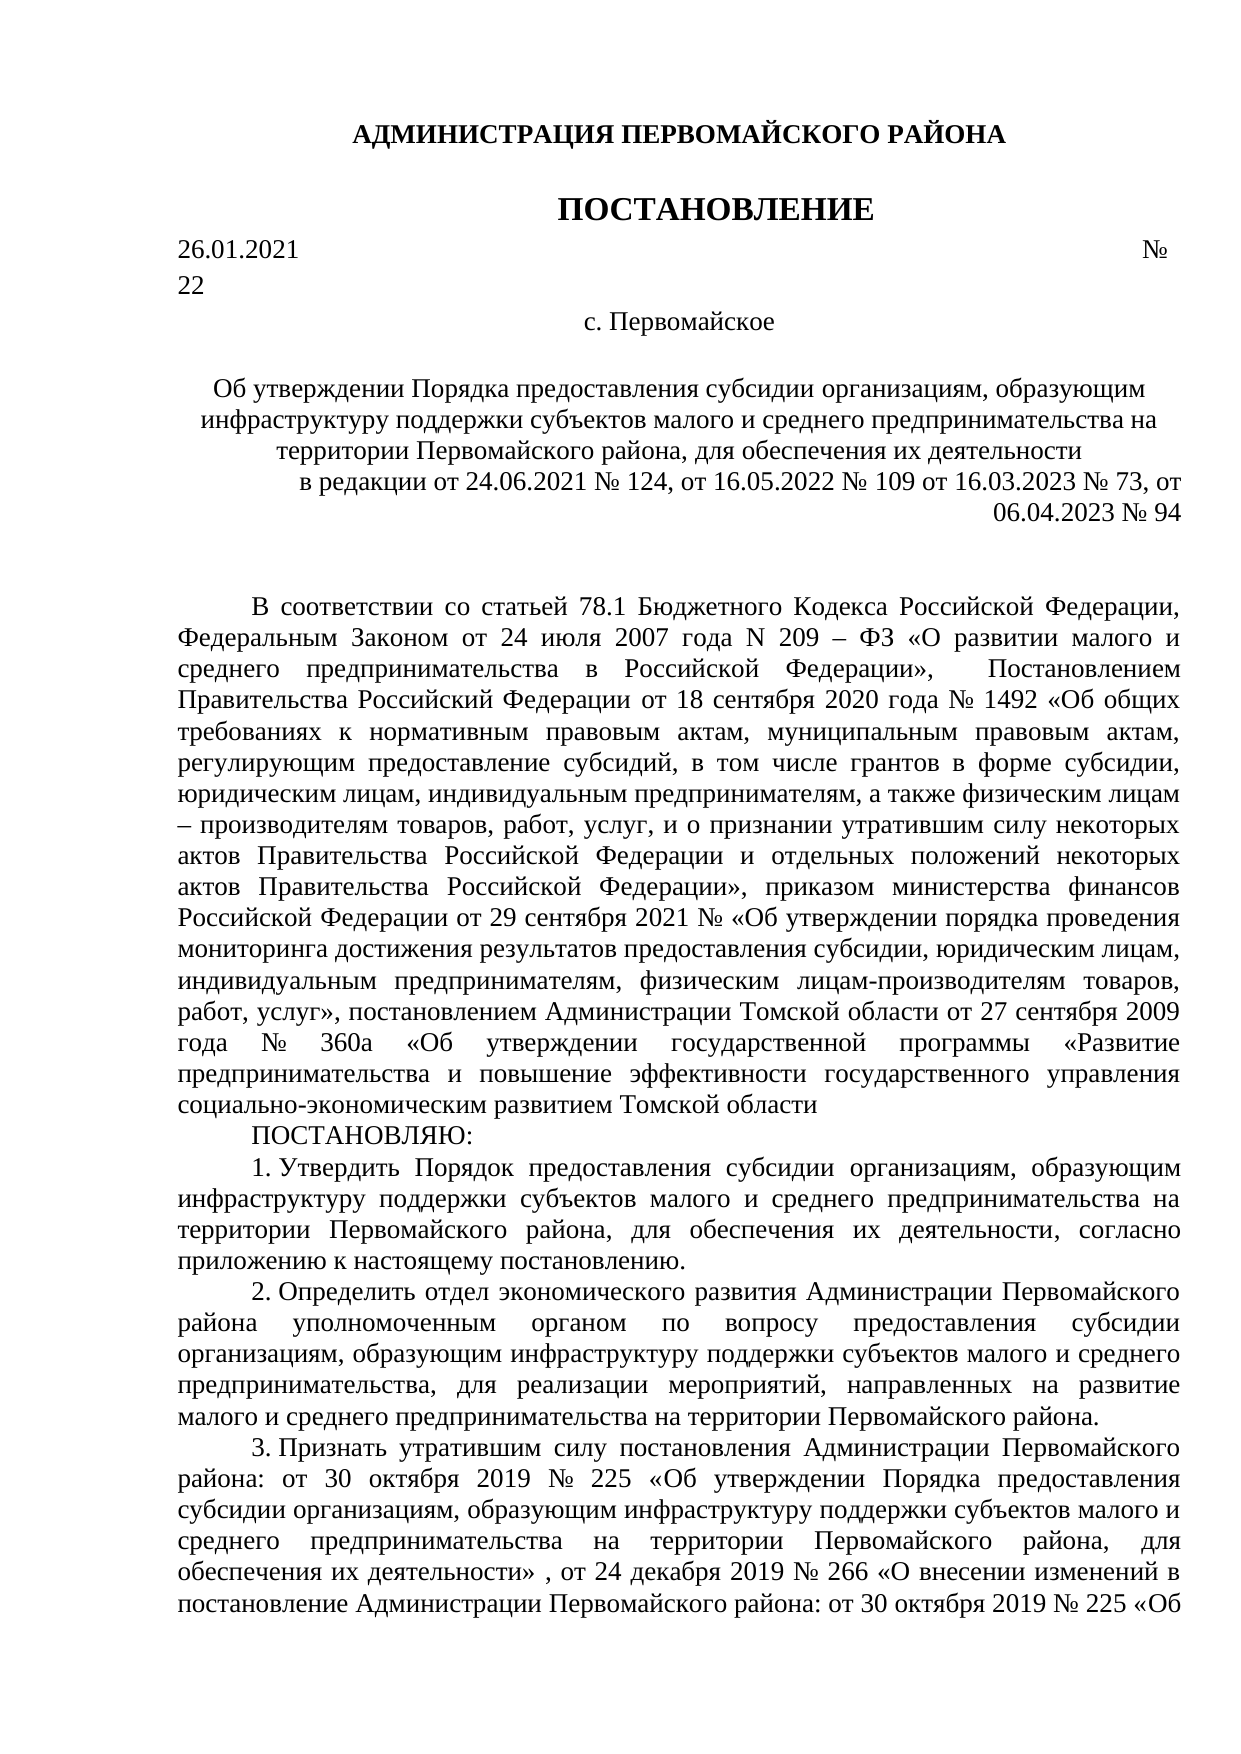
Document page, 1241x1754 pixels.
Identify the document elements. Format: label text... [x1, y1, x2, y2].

list Утвердить Порядок предоставления субсидии организациям, образующим инфраструктуру поддержки субъектов малого и среднего предпринимательства на территории Первомайского района, для обеспечения их деятельности, согласно приложению к настоящему постановлению. [177, 1151, 1181, 1275]
text В соответствии со статьей 78.1 Бюджетного Кодекса Российской Федерации, Федеральным Законом от 24 июля 2007 года N 209 – ФЗ «О развитии малого и среднего предпринимательства в Российской Федерации», Постановлением Правительства Российский Федерации от 18 сентября 2020 года № 1492 «Об общих требованиях к нормативным правовым актам, муниципальным правовым актам, регулирующим предоставление субсидий, в том числе грантов в форме субсидии, юридическим лицам, индивидуальным предпринимателям, а также физическим лицам – производителям товаров, работ, услуг, и о признании утратившим силу некоторых актов Правительства Российской Федерации и отдельных положений некоторых актов Правительства Российской Федерации», приказом министерства финансов Российской Федерации от 29 сентября 2021 № «Об утверждении порядка проведения мониторинга достижения результатов предоставления субсидии, юридическим лицам, индивидуальным предпринимателям, физическим лицам-производителям товаров, работ, услуг», постановлением Администрации Томской области от 27 сентября 2009 года № 360а «Об утверждении государственной программы «Развитие предпринимательства и повышение эффективности государственного управления социально-экономическим развитием Томской области [177, 590, 1181, 1119]
text Об утверждении Порядка предоставления субсидии организациям, образующим инфраструктуру поддержки субъектов малого и среднего предпринимательства на территории Первомайского района, для обеспечения их деятельности [177, 372, 1181, 465]
text с. Первомайское [177, 305, 1181, 336]
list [177, 1431, 1181, 1618]
text ПОСТАНОВЛЯЮ: [177, 1119, 1181, 1151]
list Определить отдел экономического развития Администрации Первомайского района уполномоченным органом по вопросу предоставления субсидии организациям, образующим инфраструктуру поддержки субъектов малого и среднего предпринимательства, для реализации мероприятий, направленных на развитие малого и среднего предпринимательства на территории Первомайского района. [177, 1275, 1181, 1431]
text АДМИНИСТРАЦИЯ ПЕРВОМАЙСКОГО РАЙОНА [177, 118, 1181, 149]
text 26.01.2021 № 22 [177, 234, 1181, 301]
text в редакции от 24.06.2021 № 124, от 16.05.2022 № 109 от 16.03.2023 № 73, от 06.04.2023 № 94 [177, 465, 1181, 528]
text ПОСТАНОВЛЕНИЕ [177, 189, 1181, 228]
